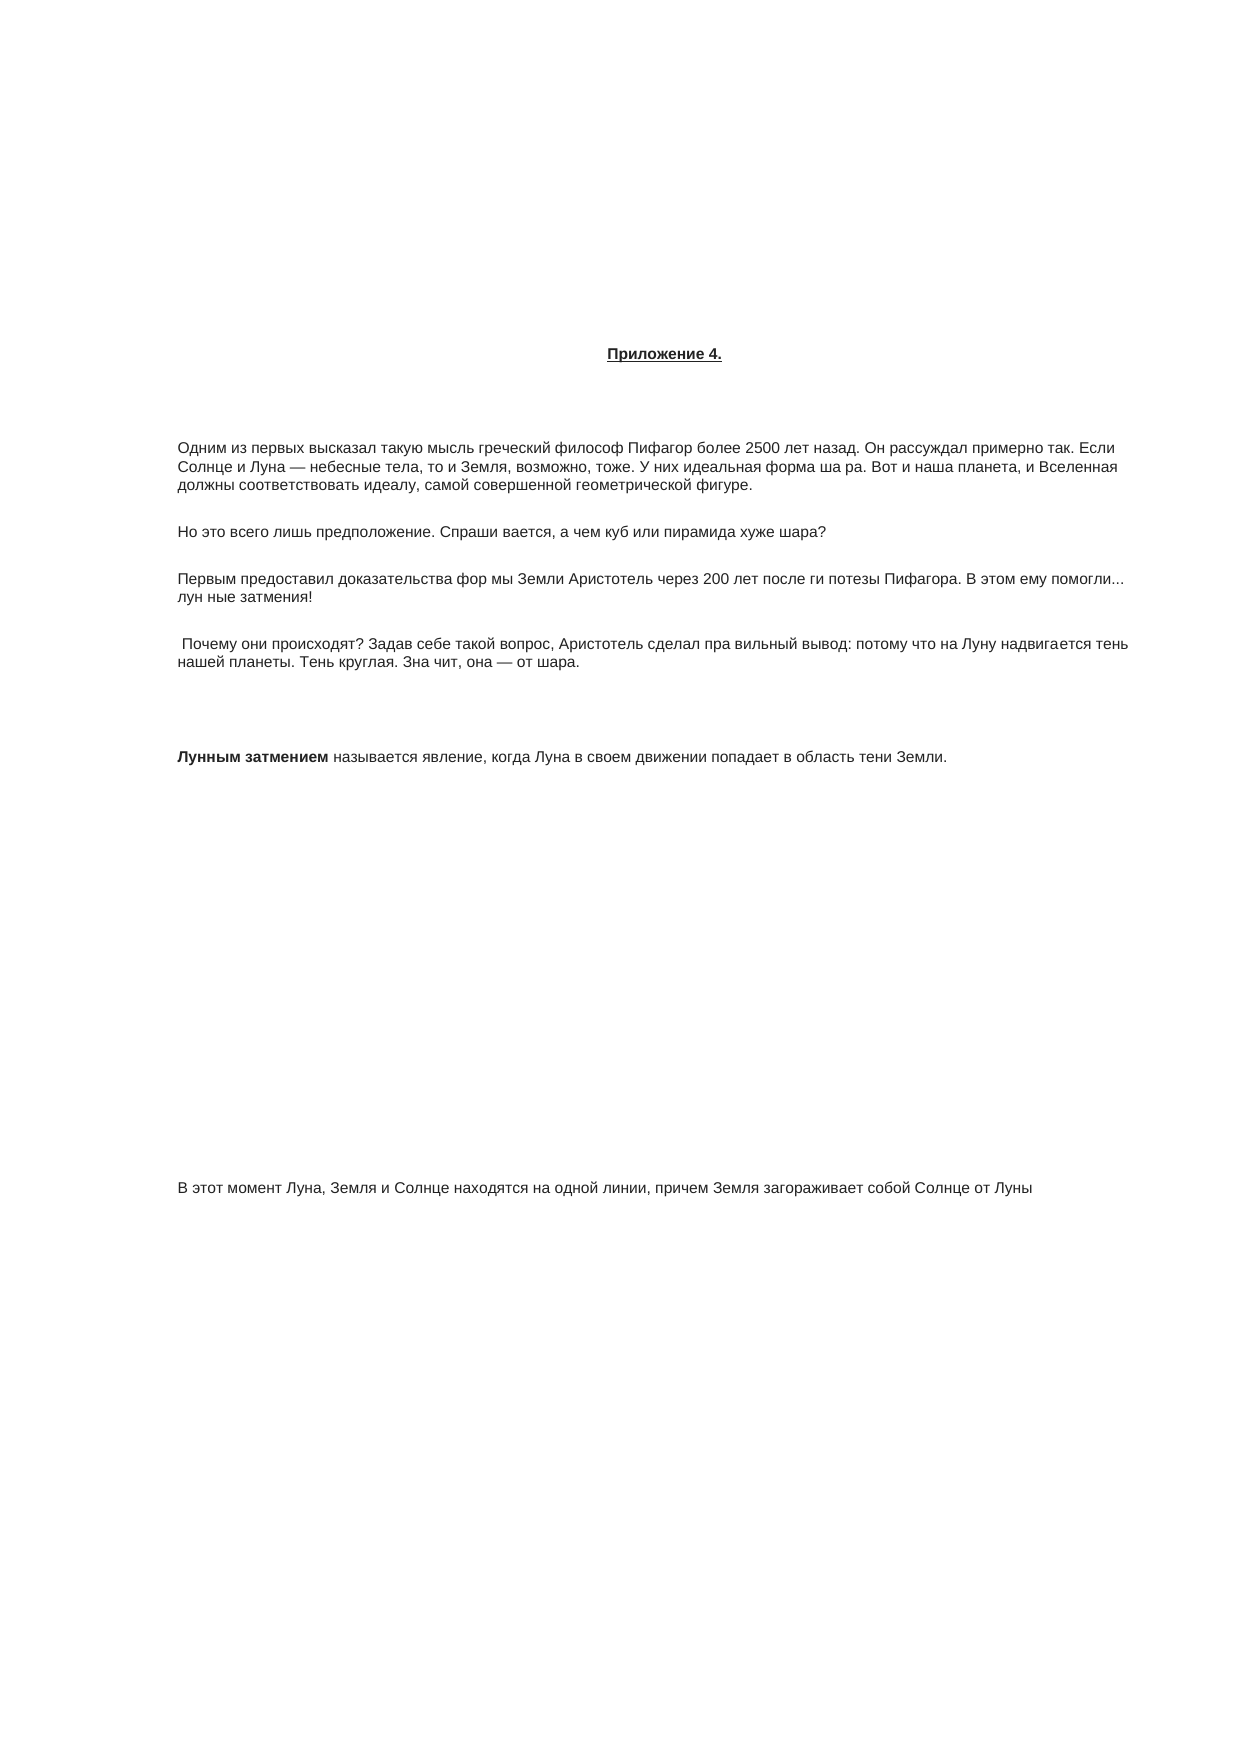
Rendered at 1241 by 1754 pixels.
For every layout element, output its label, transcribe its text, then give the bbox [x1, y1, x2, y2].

text Приложение 4. [177, 345, 1152, 363]
text В этот момент Луна, Земля и Солнце находятся на одной линии, причем Земля загораживает собой Солнце от Луны [177, 1179, 1152, 1197]
text Но это всего лишь предположение. Спраши вается, а чем куб или пирамида хуже шара? [177, 522, 1152, 541]
text Лунным затмением называется явление, когда Луна в своем движении попадает в область тени Земли. [177, 747, 1152, 765]
text Почему они происходят? Задав себе такой вопрос, Аристотель сделал пра вильный вывод: потому что на Луну надвигается тень нашей планеты. Тень круглая. Зна чит, она — от шара. [177, 635, 1152, 671]
text Первым предоставил доказательства фор мы Земли Аристотель через 200 лет после ги потезы Пифагора. В этом ему помогли... лун ные затмения! [177, 570, 1152, 606]
text Одним из первых высказал такую мысль греческий философ Пифагор более 2500 лет назад. Он рассуждал примерно так. Если Солнце и Луна — небесные тела, то и Земля, возможно, тоже. У них идеальная форма ша ра. Вот и наша планета, и Вселенная должны соответствовать идеалу, самой совершенной геометрической фигуре. [177, 439, 1152, 493]
